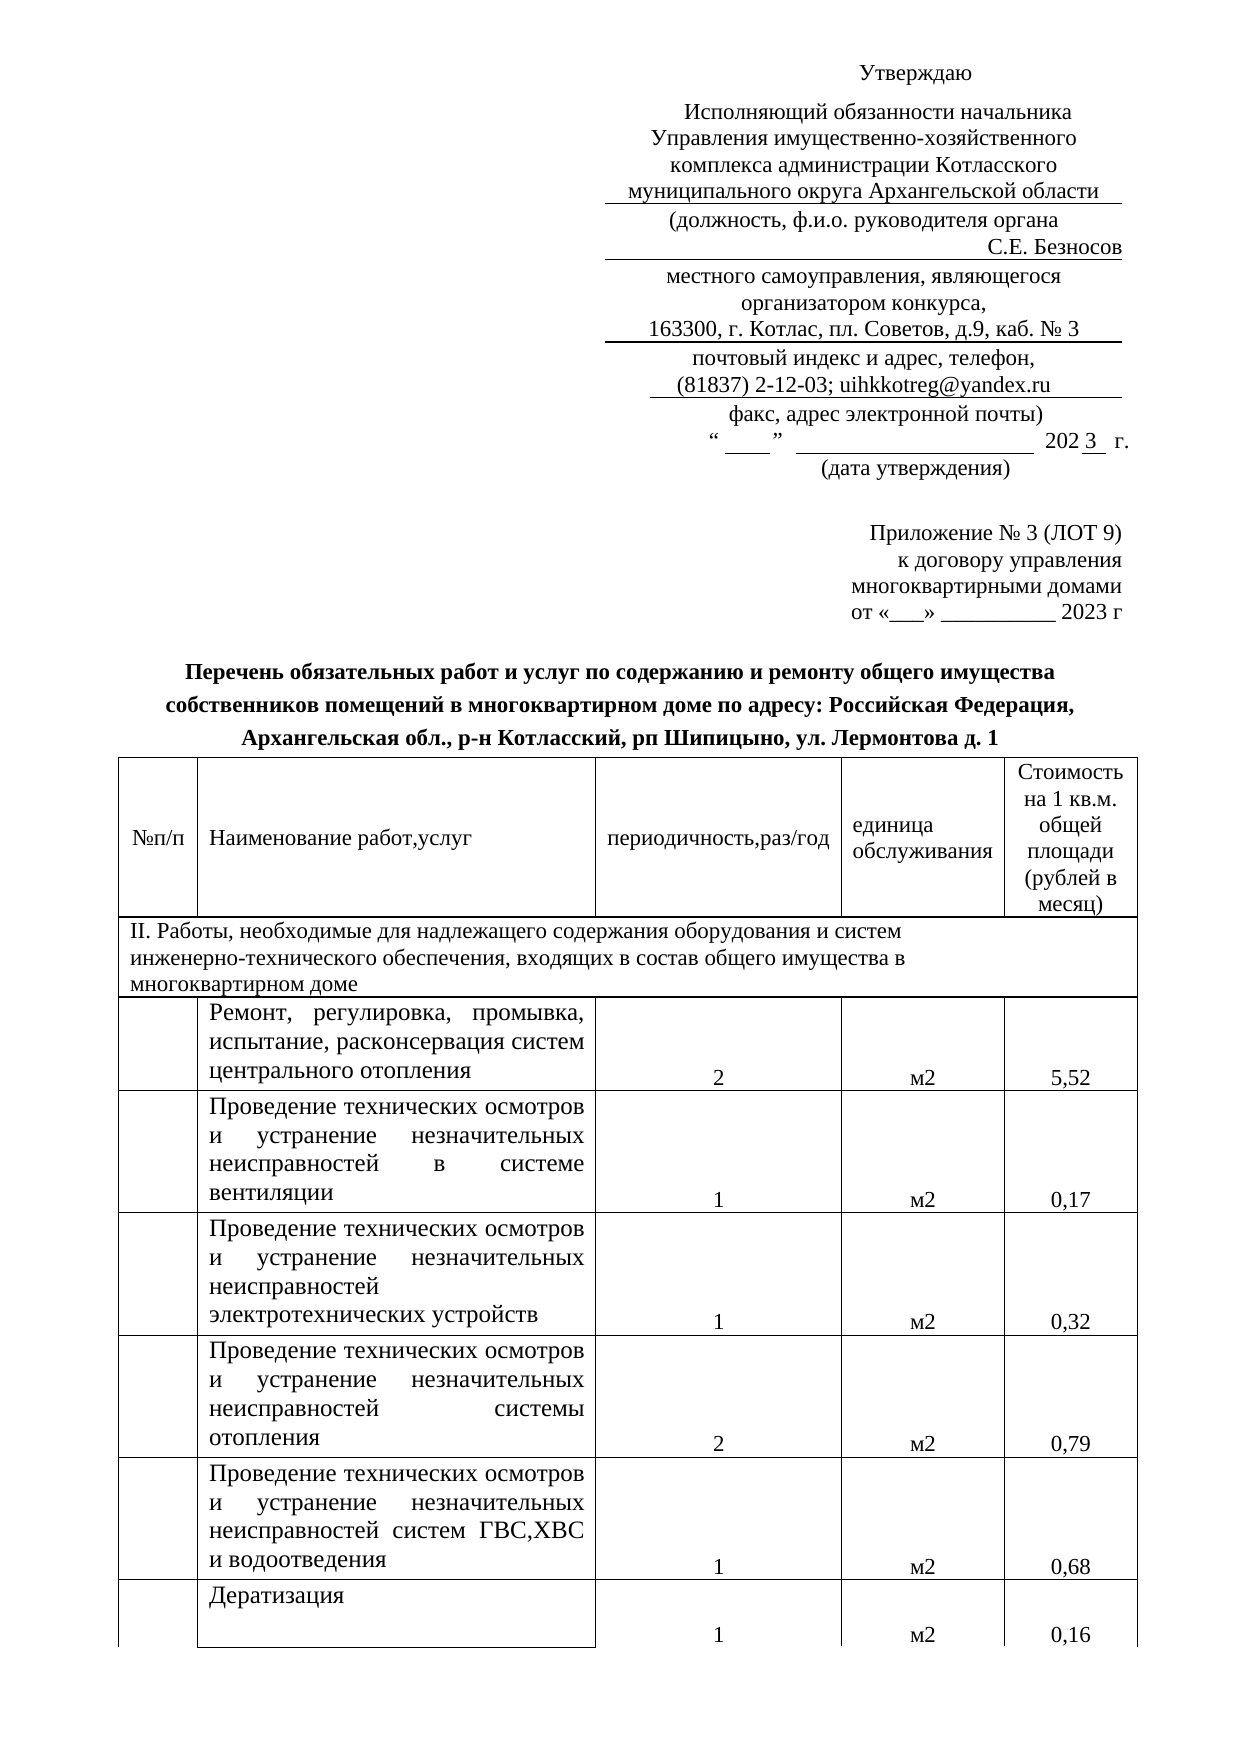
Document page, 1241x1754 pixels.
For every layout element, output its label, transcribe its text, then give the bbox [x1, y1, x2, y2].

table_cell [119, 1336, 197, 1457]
text Перечень обязательных работ и услуг по содержанию и ремонту общего имущества собственников помещений в многоквартирном доме по адресу: Российская Федерация, Архангельская обл., р-н Котласский, рп Шипицыно, ул. Лермонтова д. 1 [118, 658, 1122, 750]
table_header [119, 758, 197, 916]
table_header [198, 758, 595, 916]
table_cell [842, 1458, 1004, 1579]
text Приложение № 3 (ЛОТ 9) [118, 519, 1122, 546]
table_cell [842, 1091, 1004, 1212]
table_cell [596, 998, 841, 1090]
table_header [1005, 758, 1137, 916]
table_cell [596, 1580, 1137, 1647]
text почтовый индекс и адрес, телефон, [605, 343, 1122, 371]
text (дата утверждения) [797, 454, 1034, 480]
text факс, адрес электронной почты) [650, 398, 1122, 427]
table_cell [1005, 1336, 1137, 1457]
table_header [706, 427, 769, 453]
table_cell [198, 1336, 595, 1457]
text (81837) 2-12-03; uihkkotreg@yandex.ru [605, 371, 1122, 397]
text многоквартирными домами [118, 572, 1122, 598]
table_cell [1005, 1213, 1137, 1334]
text С.Е. Безносов [605, 233, 1122, 259]
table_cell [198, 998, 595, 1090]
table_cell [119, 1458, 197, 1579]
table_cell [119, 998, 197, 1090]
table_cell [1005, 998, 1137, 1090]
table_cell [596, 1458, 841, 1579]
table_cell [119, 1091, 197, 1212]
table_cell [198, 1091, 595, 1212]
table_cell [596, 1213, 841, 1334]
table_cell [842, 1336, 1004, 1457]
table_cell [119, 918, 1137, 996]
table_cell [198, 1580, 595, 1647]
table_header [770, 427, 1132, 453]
text Утверждаю [709, 59, 1122, 85]
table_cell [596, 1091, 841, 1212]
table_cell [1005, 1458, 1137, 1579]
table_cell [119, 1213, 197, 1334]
text от «___» __________ 2023 г [118, 598, 1122, 625]
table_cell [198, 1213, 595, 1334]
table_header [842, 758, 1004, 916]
text (должность, ф.и.о. руководителя органа [605, 204, 1122, 233]
text местного самоуправления, являющегося организатором конкурса, [605, 260, 1122, 315]
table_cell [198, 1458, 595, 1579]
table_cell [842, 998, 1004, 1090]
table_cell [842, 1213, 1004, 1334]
text к договору управления [118, 546, 1122, 572]
text Исполняющий обязанности начальника Управления имущественно-хозяйственного комплекса администрации Котласского муниципального округа Архангельской области [605, 98, 1122, 203]
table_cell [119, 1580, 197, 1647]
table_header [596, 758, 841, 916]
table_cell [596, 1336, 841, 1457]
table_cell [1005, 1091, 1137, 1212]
text 163300, г. Котлас, пл. Советов, д.9, каб. № 3 [605, 315, 1122, 341]
